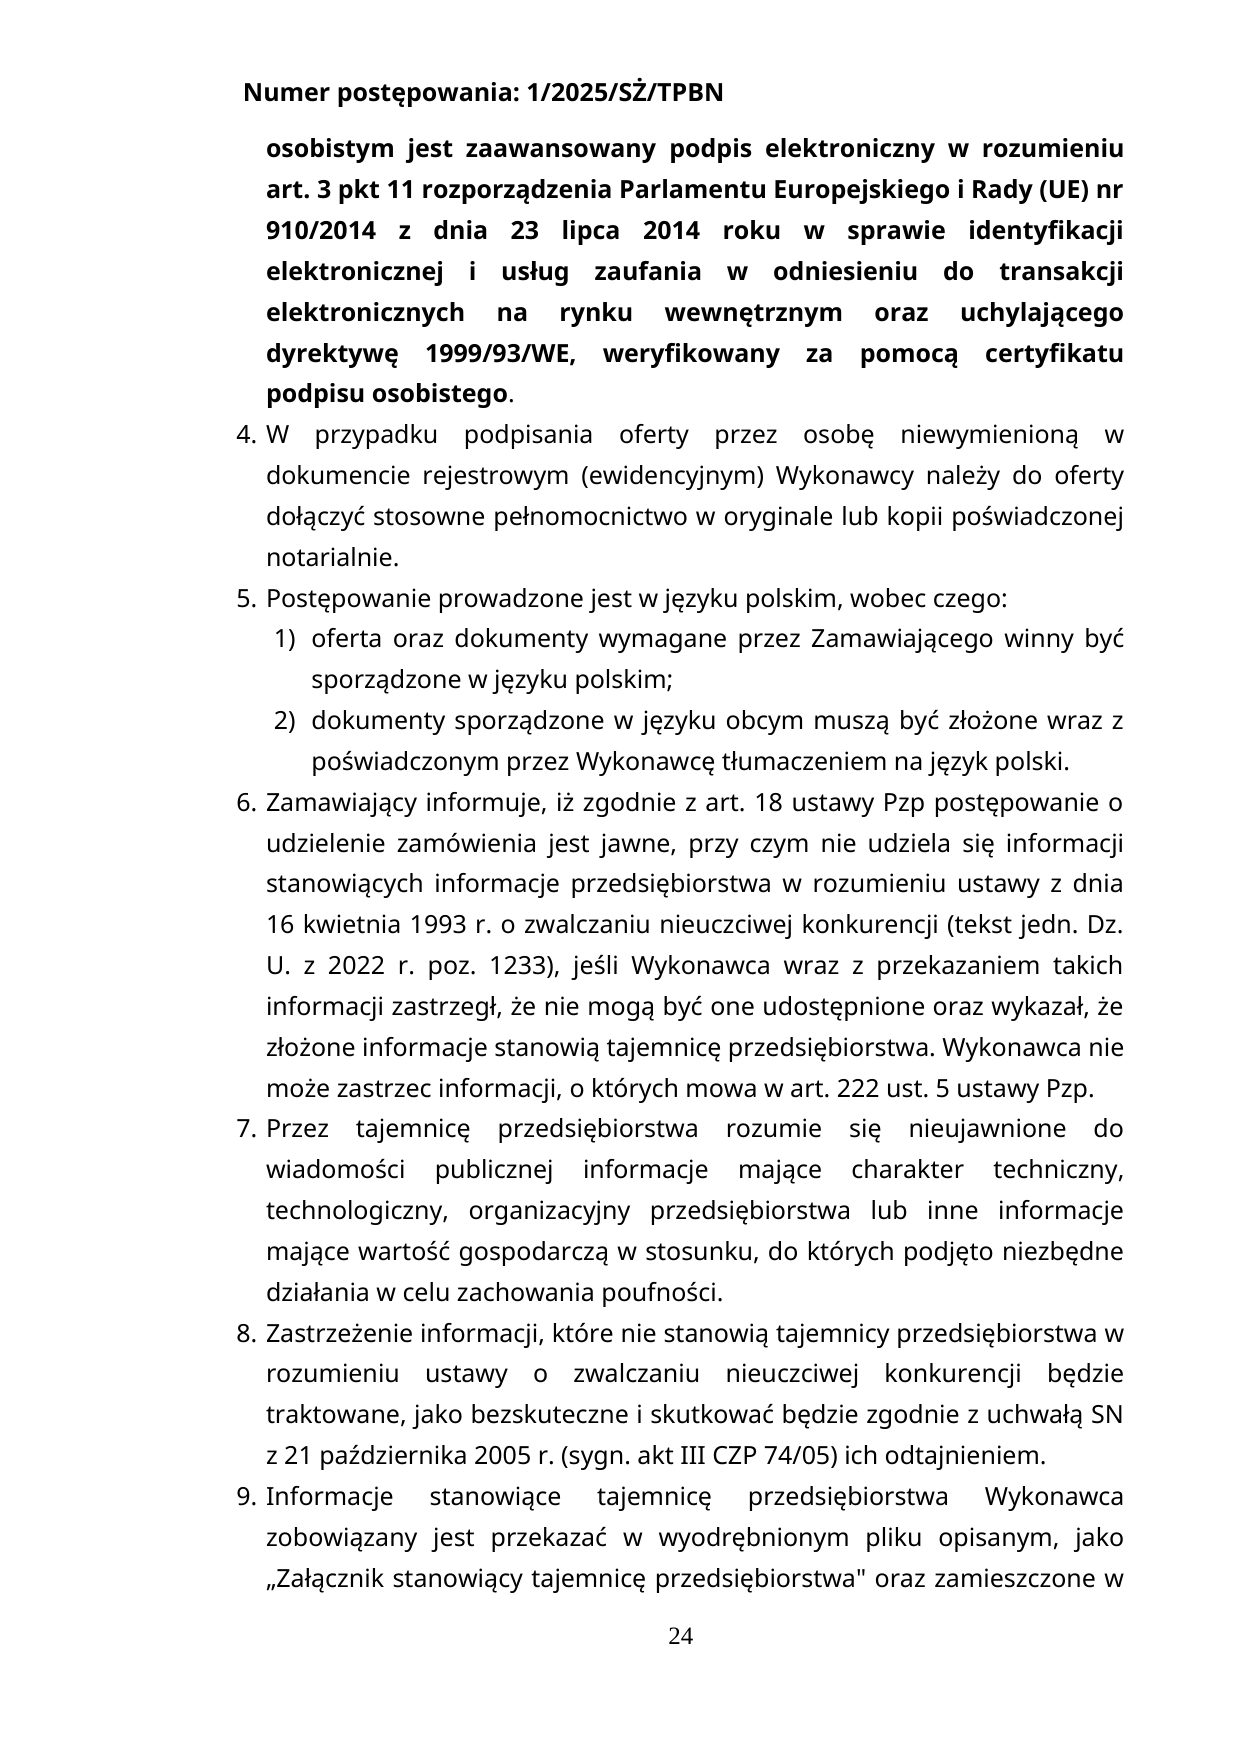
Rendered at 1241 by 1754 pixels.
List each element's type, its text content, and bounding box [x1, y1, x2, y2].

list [236, 1478, 1125, 1594]
list dokumenty sporządzone w języku obcym muszą być złożone wraz z poświadczonym przez Wykonawcę tłumaczeniem na język polski. [274, 703, 1125, 778]
list W przypadku podpisania oferty przez osobę niewymienioną w dokumencie rejestrowym (ewidencyjnym) Wykonawcy należy do oferty dołączyć stosowne pełnomocnictwo w oryginale lub kopii poświadczonej notarialnie. [236, 417, 1125, 573]
list Przez tajemnicę przedsiębiorstwa rozumie się nieujawnione do wiadomości publicznej informacje mające charakter techniczny, technologiczny, organizacyjny przedsiębiorstwa lub inne informacje mające wartość gospodarczą w stosunku, do których podjęto niezbędne działania w celu zachowania poufności. [236, 1111, 1125, 1308]
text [266, 131, 1125, 410]
list Zamawiający informuje, iż zgodnie z art. 18 ustawy Pzp postępowanie o udzielenie zamówienia jest jawne, przy czym nie udziela się informacji stanowiących informacje przedsiębiorstwa w rozumieniu ustawy z dnia 16 kwietnia 1993 r. o zwalczaniu nieuczciwej konkurencji (tekst jedn. Dz. U. z 2022 r. poz. 1233), jeśli Wykonawca wraz z przekazaniem takich informacji zastrzegł, że nie mogą być one udostępnione oraz wykazał, że złożone informacje stanowią tajemnicę przedsiębiorstwa. Wykonawca nie może zastrzec informacji, o których mowa w art. 222 ust. 5 ustawy Pzp. [236, 784, 1125, 1104]
list oferta oraz dokumenty wymagane przez Zamawiającego winny być sporządzone w języku polskim; [274, 621, 1125, 696]
list Postępowanie prowadzone jest w języku polskim, wobec czego: [236, 580, 1125, 614]
list Zastrzeżenie informacji, które nie stanowią tajemnicy przedsiębiorstwa w rozumieniu ustawy o zwalczaniu nieuczciwej konkurencji będzie traktowane, jako bezskuteczne i skutkować będzie zgodnie z uchwałą SN z 21 października 2005 r. (sygn. akt III CZP 74/05) ich odtajnieniem. [236, 1315, 1125, 1472]
